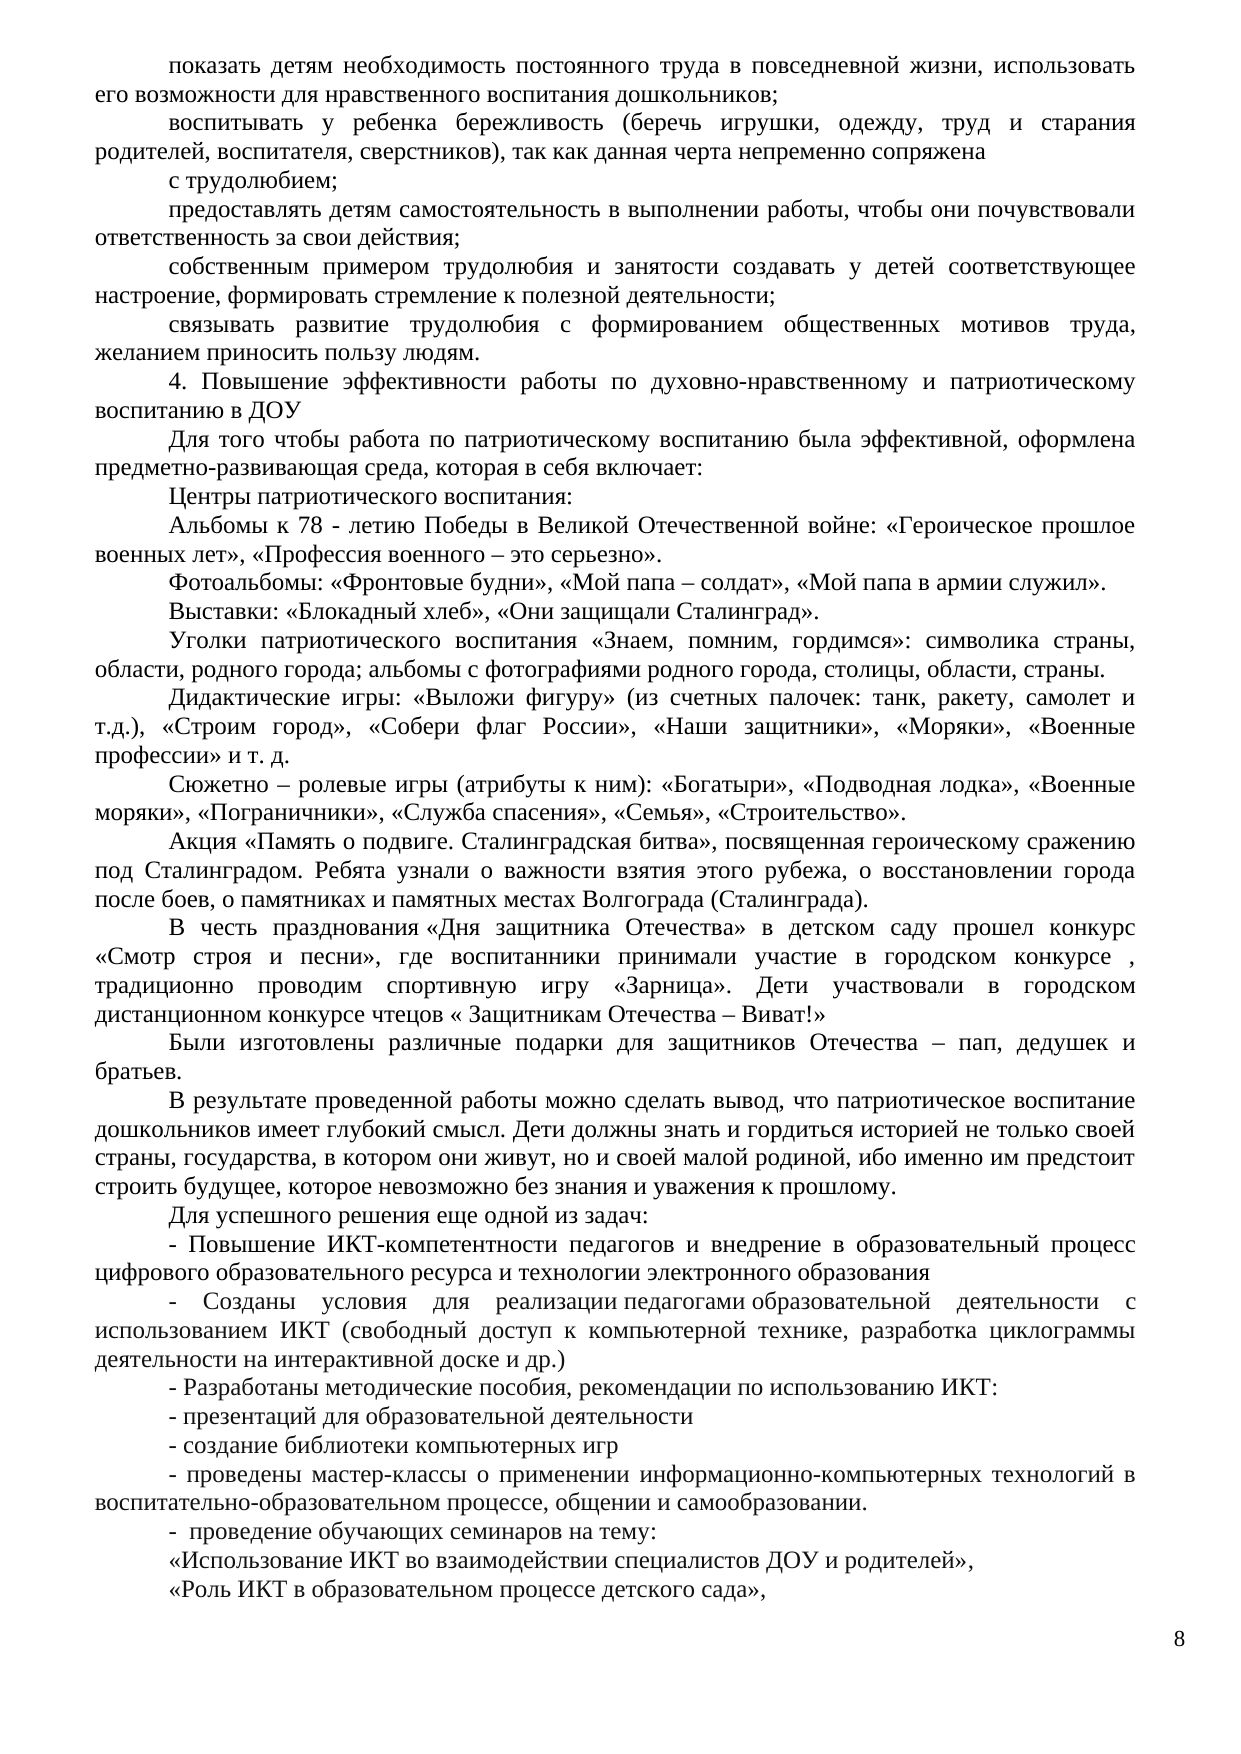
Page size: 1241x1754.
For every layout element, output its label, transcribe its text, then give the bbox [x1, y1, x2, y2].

text с трудолюбием; [94, 165, 1137, 194]
text - Повышение ИКТ-компетентности педагогов и внедрение в образовательный процесс цифрового образовательного ресурса и технологии электронного образования [94, 1229, 1137, 1286]
text «Использование ИКТ во взаимодействии специалистов ДОУ и родителей», [94, 1545, 1137, 1574]
text собственным примером трудолюбия и занятости создавать у детей соответствующее настроение, формировать стремление к полезной деятельности; [94, 251, 1137, 309]
text - Созданы условия для реализации педагогами образовательной деятельности с использованием ИКТ (свободный доступ к компьютерной технике, разработка циклограммы деятельности на интерактивной доске и др.) [94, 1286, 1137, 1372]
text Уголки патриотического воспитания «Знаем, помним, гордимся»: символика страны, области, родного города; альбомы с фотографиями родного города, столицы, области, страны. [94, 625, 1137, 682]
text предоставлять детям самостоятельность в выполнении работы, чтобы они почувствовали ответственность за свои действия; [94, 194, 1137, 251]
text - создание библиотеки компьютерных игр [94, 1430, 1137, 1459]
text Дидактические игры: «Выложи фигуру» (из счетных палочек: танк, ракету, самолет и т.д.), «Строим город», «Собери флаг России», «Наши защитники», «Моряки», «Военные профессии» и т. д. [94, 682, 1137, 769]
text - проведение обучающих семинаров на тему: [94, 1516, 1137, 1545]
text Были изготовлены различные подарки для защитников Отечества – пап, дедушек и братьев. [94, 1027, 1137, 1085]
text - презентаций для образовательной деятельности [94, 1401, 1137, 1430]
text Для успешного решения еще одной из задач: [94, 1200, 1137, 1229]
text Альбомы к 78 - летию Победы в Великой Отечественной войне: «Героическое прошлое военных лет», «Профессия военного – это серьезно». [94, 510, 1137, 567]
text Центры патриотического воспитания: [94, 481, 1137, 510]
text Акция «Память о подвиге. Сталинградская битва», посвященная героическому сражению под Сталинградом. Ребята узнали о важности взятия этого рубежа, о восстановлении города после боев, о памятниках и памятных местах Волгограда (Сталинграда). [94, 826, 1137, 912]
text Сюжетно – ролевые игры (атрибуты к ним): «Богатыри», «Подводная лодка», «Военные моряки», «Пограничники», «Служба спасения», «Семья», «Строительство». [94, 769, 1137, 826]
text Для того чтобы работа по патриотическому воспитанию была эффективной, оформлена предметно-развивающая среда, которая в себя включает: [94, 424, 1137, 481]
text Выставки: «Блокадный хлеб», «Они защищали Сталинград». [94, 596, 1137, 625]
text Фотоальбомы: «Фронтовые будни», «Мой папа – солдат», «Мой папа в армии служил». [94, 567, 1137, 596]
text - Разработаны методические пособия, рекомендации по использованию ИКТ: [94, 1372, 1137, 1401]
text связывать развитие трудолюбия с формированием общественных мотивов труда, желанием приносить пользу людям. [94, 309, 1137, 366]
text показать детям необходимость постоянного труда в повседневной жизни, использовать его возможности для нравственного воспитания дошкольников; [94, 50, 1137, 107]
text - проведены мастер-классы о применении информационно-компьютерных технологий в воспитательно-образовательном процессе, общении и самообразовании. [94, 1459, 1137, 1516]
text «Роль ИКТ в образовательном процессе детского сада», [94, 1574, 1137, 1602]
text 4. Повышение эффективности работы по духовно-нравственному и патриотическому воспитанию в ДОУ [94, 366, 1137, 424]
text В честь празднования «Дня защитника Отечества» в детском саду прошел конкурс «Смотр строя и песни», где воспитанники принимали участие в городском конкурсе , традиционно проводим спортивную игру «Зарница». Дети участвовали в городском дистанционном конкурсе чтецов « Защитникам Отечества – Виват!» [94, 912, 1137, 1027]
text воспитывать у ребенка бережливость (беречь игрушки, одежду, труд и старания родителей, воспитателя, сверстников), так как данная черта непременно сопряжена [94, 107, 1137, 165]
text В результате проведенной работы можно сделать вывод, что патриотическое воспитание дошкольников имеет глубокий смысл. Дети должны знать и гордиться историей не только своей страны, государства, в котором они живут, но и своей малой родиной, ибо именно им предстоит строить будущее, которое невозможно без знания и уважения к прошлому. [94, 1085, 1137, 1200]
